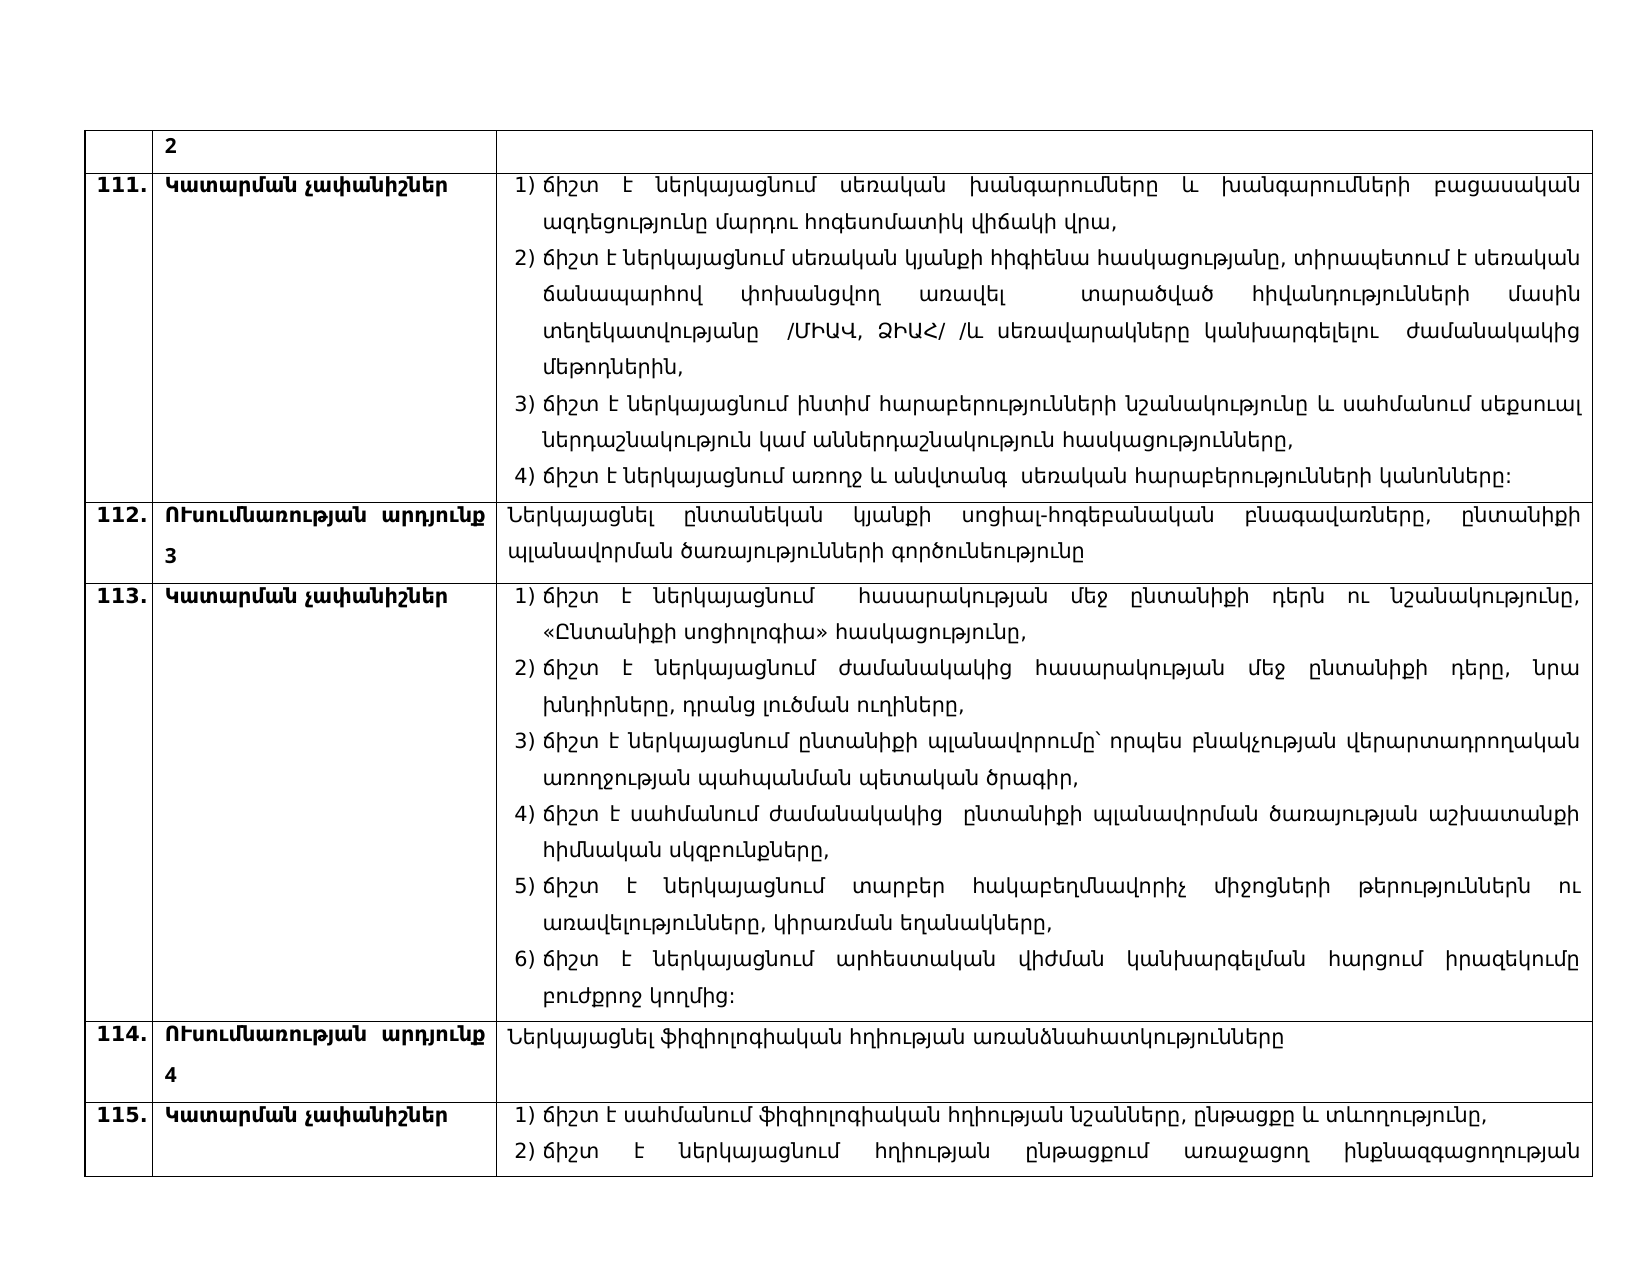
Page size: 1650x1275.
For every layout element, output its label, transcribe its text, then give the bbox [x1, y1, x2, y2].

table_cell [153, 131, 496, 172]
table_cell [86, 584, 152, 1021]
table_cell ՈՒսումնառության արդյունք 3 [153, 503, 496, 583]
table_cell Ներկայացնել ընտանեկան կյանքի սոցիալ-հոգեբանական բնագավառները, ընտանիքի պլանավորման ծառայությունների գործունեությունը [497, 503, 1592, 583]
table_cell [86, 1022, 152, 1102]
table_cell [497, 1103, 1592, 1176]
table_cell [86, 131, 152, 172]
table_cell Ներկայացնել ֆիզիոլոգիական հղիության առանձնահատկությունները [497, 1022, 1592, 1102]
table_cell Կատարման չափանիշներ [153, 174, 496, 502]
table_cell ճիշտ է ներկայացնում հասարակության մեջ ընտանիքի դերն ու նշանակությունը, «Ընտանիքի սոցիոլոգիա» հասկացությունը, ճիշտ է ներկայացնում ժամանակակից հասարակության մեջ ընտանիքի դերը, նրա խնդիրները, դրանց լուծման ուղիները, ճիշտ է ներկայացնում ընտանիքի պլանավորումը՝ որպես բնակչության վերարտադրողական առողջության պահպանման պետական ծրագիր, ճիշտ է սահմանում ժամանակակից ընտանիքի պլանավորման ծառայության աշխատանքի հիմնական սկզբունքները, ճիշտ է ներկայացնում տարբեր հակաբեղմնավորիչ միջոցների թերություններն ու առավելությունները, կիրառման եղանակները, ճիշտ է ներկայացնում արհեստական վիժման կանխարգելման հարցում իրազեկումը բուժքրոջ կողմից: [497, 584, 1592, 1021]
table_cell Կատարման չափանիշներ [153, 584, 496, 1021]
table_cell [497, 131, 1592, 172]
table_cell [86, 1103, 152, 1176]
table_cell [86, 174, 152, 502]
table_cell ճիշտ է ներկայացնում սեռական խանգարումները և խանգարումների բացասական ազդեցությունը մարդու հոգեսոմատիկ վիճակի վրա, ճիշտ է ներկայացնում սեռական կյանքի հիգիենա հասկացությանը, տիրապետում է սեռական ճանապարհով փոխանցվող առավել տարածված հիվանդությունների մասին տեղեկատվությանը /ՄԻԱՎ, ՁԻԱՀ/ /և սեռավարակները կանխարգելելու ժամանակակից մեթոդներին, ճիշտ է ներկայացնում ինտիմ հարաբերությունների նշանակությունը և սահմանում սեքսուալ ներդաշնակություն կամ աններդաշնակություն հասկացությունները, ճիշտ է ներկայացնում առողջ և անվտանգ սեռական հարաբերությունների կանոնները: [497, 174, 1592, 502]
table_cell Կատարման չափանիշներ [153, 1103, 496, 1176]
table_cell [86, 503, 152, 583]
table_cell ՈՒսումնառության արդյունք 4 [153, 1022, 496, 1102]
